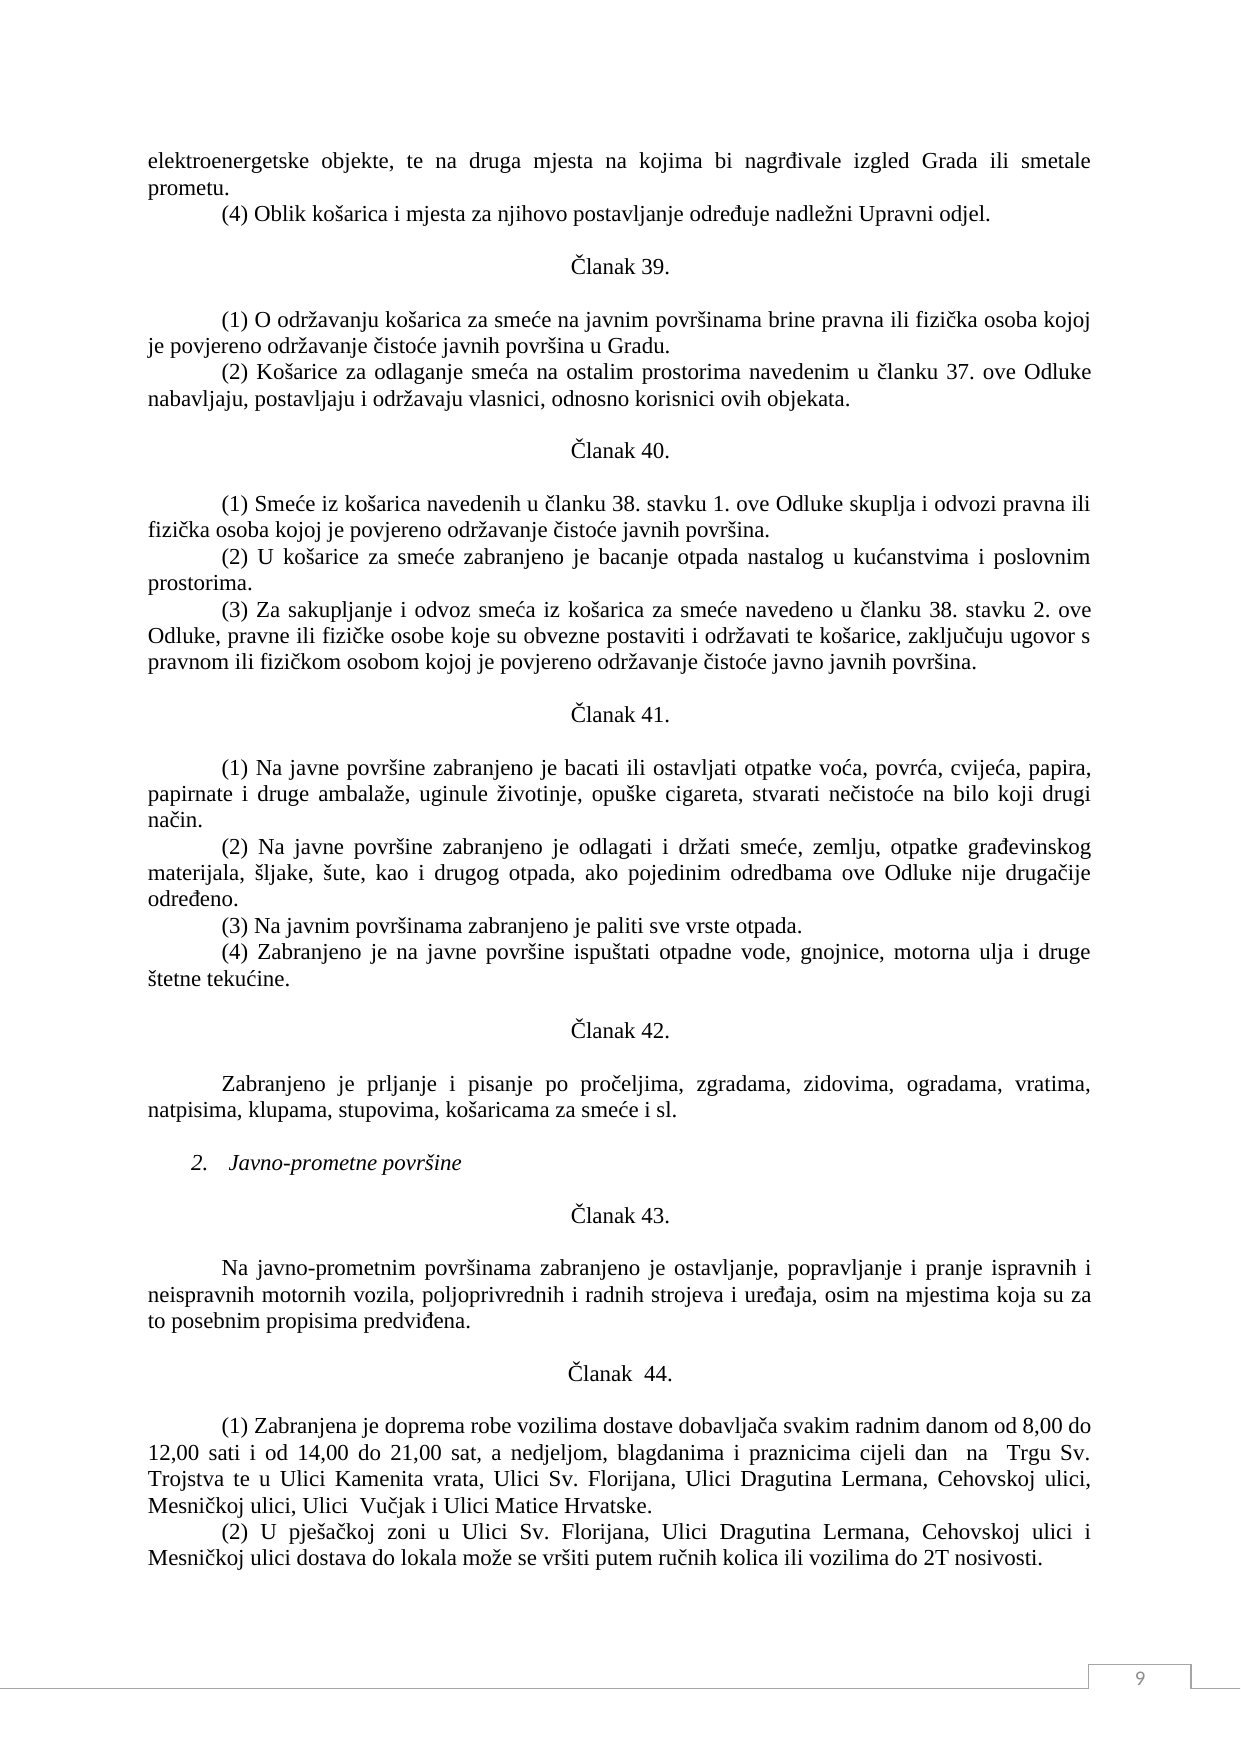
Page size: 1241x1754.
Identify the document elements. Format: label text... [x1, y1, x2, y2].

text Članak 43. [148, 1202, 1093, 1228]
list Javno-prometne površine [191, 1149, 1093, 1175]
text (3) Na javnim površinama zabranjeno je paliti sve vrste otpada. [148, 912, 1093, 938]
text (2) Na javne površine zabranjeno je odlagati i držati smeće, zemlju, otpatke građevinskog materijala, šljake, šute, kao i drugog otpada, ako pojedinim odredbama ove Odluke nije drugačije određeno. [148, 833, 1093, 912]
text (2) U košarice za smeće zabranjeno je bacanje otpada nastalog u kućanstvima i poslovnim prostorima. [148, 543, 1093, 596]
text Na javno-prometnim površinama zabranjeno je ostavljanje, popravljanje i pranje ispravnih i neispravnih motornih vozila, poljoprivrednih i radnih strojeva i uređaja, osim na mjestima koja su za to posebnim propisima predviđena. [148, 1254, 1093, 1333]
text Članak 39. [148, 253, 1093, 279]
text (4) Zabranjeno je na javne površine ispuštati otpadne vode, gnojnice, motorna ulja i druge štetne tekućine. [148, 938, 1093, 991]
text (2) Košarice za odlaganje smeća na ostalim prostorima navedenim u članku 37. ove Odluke nabavljaju, postavljaju i održavaju vlasnici, odnosno korisnici ovih objekata. [148, 358, 1093, 411]
text Članak 44. [148, 1360, 1093, 1386]
text (2) U pješačkoj zoni u Ulici Sv. Florijana, Ulici Dragutina Lermana, Cehovskoj ulici i Mesničkoj ulici dostava do lokala može se vršiti putem ručnih kolica ili vozilima do 2T nosivosti. [148, 1518, 1093, 1571]
text Članak 40. [148, 437, 1093, 464]
text (1) O održavanju košarica za smeće na javnim površinama brine pravna ili fizička osoba kojoj je povjereno održavanje čistoće javnih površina u Gradu. [148, 306, 1093, 358]
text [148, 148, 1093, 200]
text (4) Oblik košarica i mjesta za njihovo postavljanje određuje nadležni Upravni odjel. [148, 200, 1093, 227]
text (1) Smeće iz košarica navedenih u članku 38. stavku 1. ove Odluke skuplja i odvozi pravna ili fizička osoba kojoj je povjereno održavanje čistoće javnih površina. [148, 490, 1093, 543]
text (1) Zabranjena je doprema robe vozilima dostave dobavljača svakim radnim danom od 8,00 do 12,00 sati i od 14,00 do 21,00 sat, a nedjeljom, blagdanima i praznicima cijeli dan na Trgu Sv. Trojstva te u Ulici Kamenita vrata, Ulici Sv. Florijana, Ulici Dragutina Lermana, Cehovskoj ulici, Mesničkoj ulici, Ulici Vučjak i Ulici Matice Hrvatske. [148, 1413, 1093, 1518]
text Članak 41. [148, 701, 1093, 727]
text (1) Na javne površine zabranjeno je bacati ili ostavljati otpatke voća, povrća, cvijeća, papira, papirnate i druge ambalaže, uginule životinje, opuške cigareta, stvarati nečistoće na bilo koji drugi način. [148, 754, 1093, 833]
text Zabranjeno je prljanje i pisanje po pročeljima, zgradama, zidovima, ogradama, vratima, natpisima, klupama, stupovima, košaricama za smeće i sl. [148, 1070, 1093, 1123]
text (3) Za sakupljanje i odvoz smeća iz košarica za smeće navedeno u članku 38. stavku 2. ove Odluke, pravne ili fizičke osobe koje su obvezne postaviti i održavati te košarice, zaključuju ugovor s pravnom ili fizičkom osobom kojoj je povjereno održavanje čistoće javno javnih površina. [148, 596, 1093, 675]
text Članak 42. [148, 1017, 1093, 1044]
